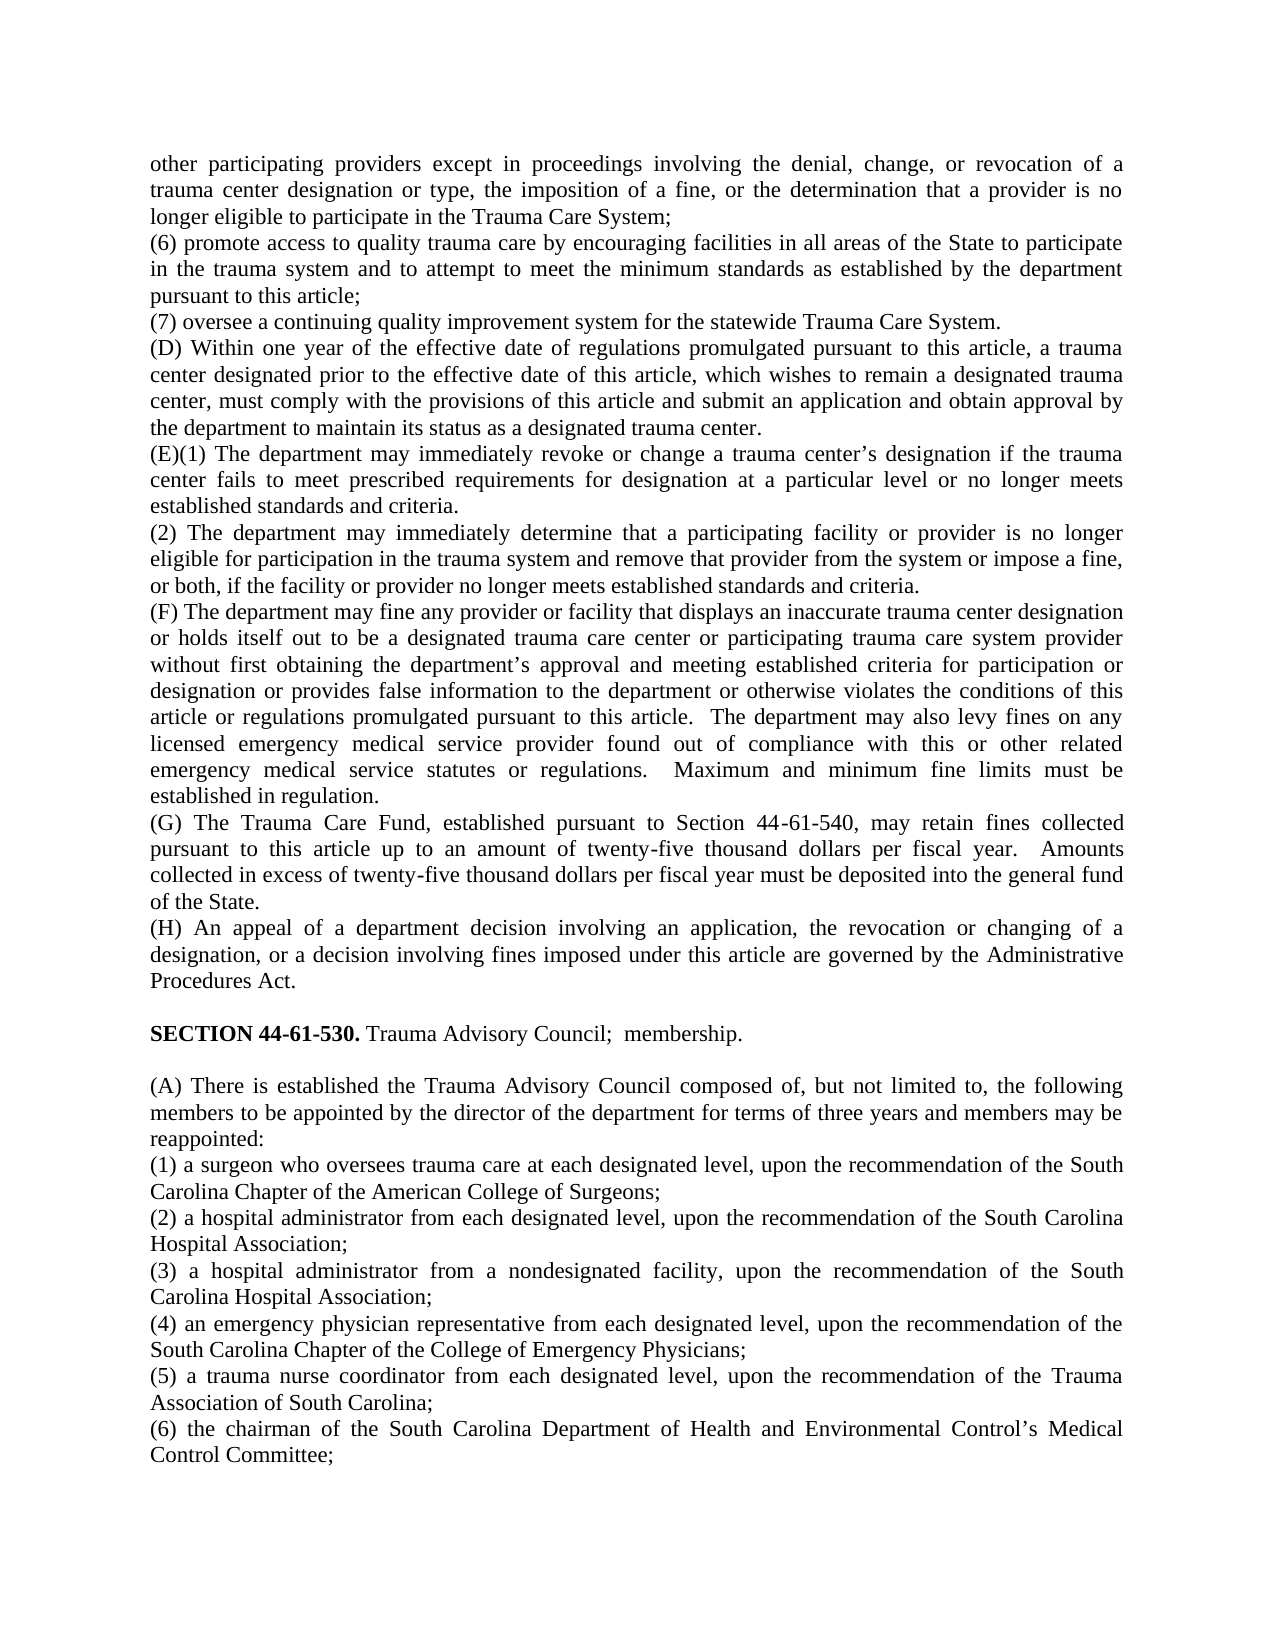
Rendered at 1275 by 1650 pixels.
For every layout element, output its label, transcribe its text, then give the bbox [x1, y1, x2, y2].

text (F) The department may fine any provider or facility that displays an inaccurate trauma center designation or holds itself out to be a designated trauma care center or participating trauma care system provider without first obtaining the department’s approval and meeting established criteria for participation or designation or provides false information to the department or otherwise violates the conditions of this article or regulations promulgated pursuant to this article. The department may also levy fines on any licensed emergency medical service provider found out of compliance with this or other related emergency medical service statutes or regulations. Maximum and minimum fine limits must be established in regulation. [150, 598, 1125, 809]
text (4) an emergency physician representative from each designated level, upon the recommendation of the South Carolina Chapter of the College of Emergency Physicians; [150, 1309, 1125, 1362]
text (6) promote access to quality trauma care by encouraging facilities in all areas of the State to participate in the trauma system and to attempt to meet the minimum standards as established by the department pursuant to this article; [150, 229, 1125, 308]
text (D) Within one year of the effective date of regulations promulgated pursuant to this article, a trauma center designated prior to the effective date of this article, which wishes to remain a designated trauma center, must comply with the provisions of this article and submit an application and obtain approval by the department to maintain its status as a designated trauma center. [150, 334, 1125, 440]
text (2) The department may immediately determine that a participating facility or provider is no longer eligible for participation in the trauma system and remove that provider from the system or impose a fine, or both, if the facility or provider no longer meets established standards and criteria. [150, 519, 1125, 598]
text (E)(1) The department may immediately revoke or change a trauma center’s designation if the trauma center fails to meet prescribed requirements for designation at a particular level or no longer meets established standards and criteria. [150, 440, 1125, 519]
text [150, 150, 1125, 229]
text (G) The Trauma Care Fund, established pursuant to Section 44-61-540, may retain fines collected pursuant to this article up to an amount of twenty-five thousand dollars per fiscal year. Amounts collected in excess of twenty-five thousand dollars per fiscal year must be deposited into the general fund of the State. [150, 809, 1125, 914]
text (1) a surgeon who oversees trauma care at each designated level, upon the recommendation of the South Carolina Chapter of the American College of Surgeons; [150, 1151, 1125, 1204]
text (A) There is established the Trauma Advisory Council composed of, but not limited to, the following members to be appointed by the director of the department for terms of three years and members may be reappointed: [150, 1072, 1125, 1151]
text (H) An appeal of a department decision involving an application, the revocation or changing of a designation, or a decision involving fines imposed under this article are governed by the Administrative Procedures Act. [150, 914, 1125, 993]
text (5) a trauma nurse coordinator from each designated level, upon the recommendation of the Trauma Association of South Carolina; [150, 1362, 1125, 1415]
text (6) the chairman of the South Carolina Department of Health and Environmental Control’s Medical Control Committee; [150, 1415, 1125, 1468]
text SECTION 44-61-530. Trauma Advisory Council; membership. [150, 1020, 1125, 1046]
text (2) a hospital administrator from each designated level, upon the recommendation of the South Carolina Hospital Association; [150, 1204, 1125, 1257]
text (3) a hospital administrator from a nondesignated facility, upon the recommendation of the South Carolina Hospital Association; [150, 1257, 1125, 1309]
text (7) oversee a continuing quality improvement system for the statewide Trauma Care System. [150, 308, 1125, 334]
